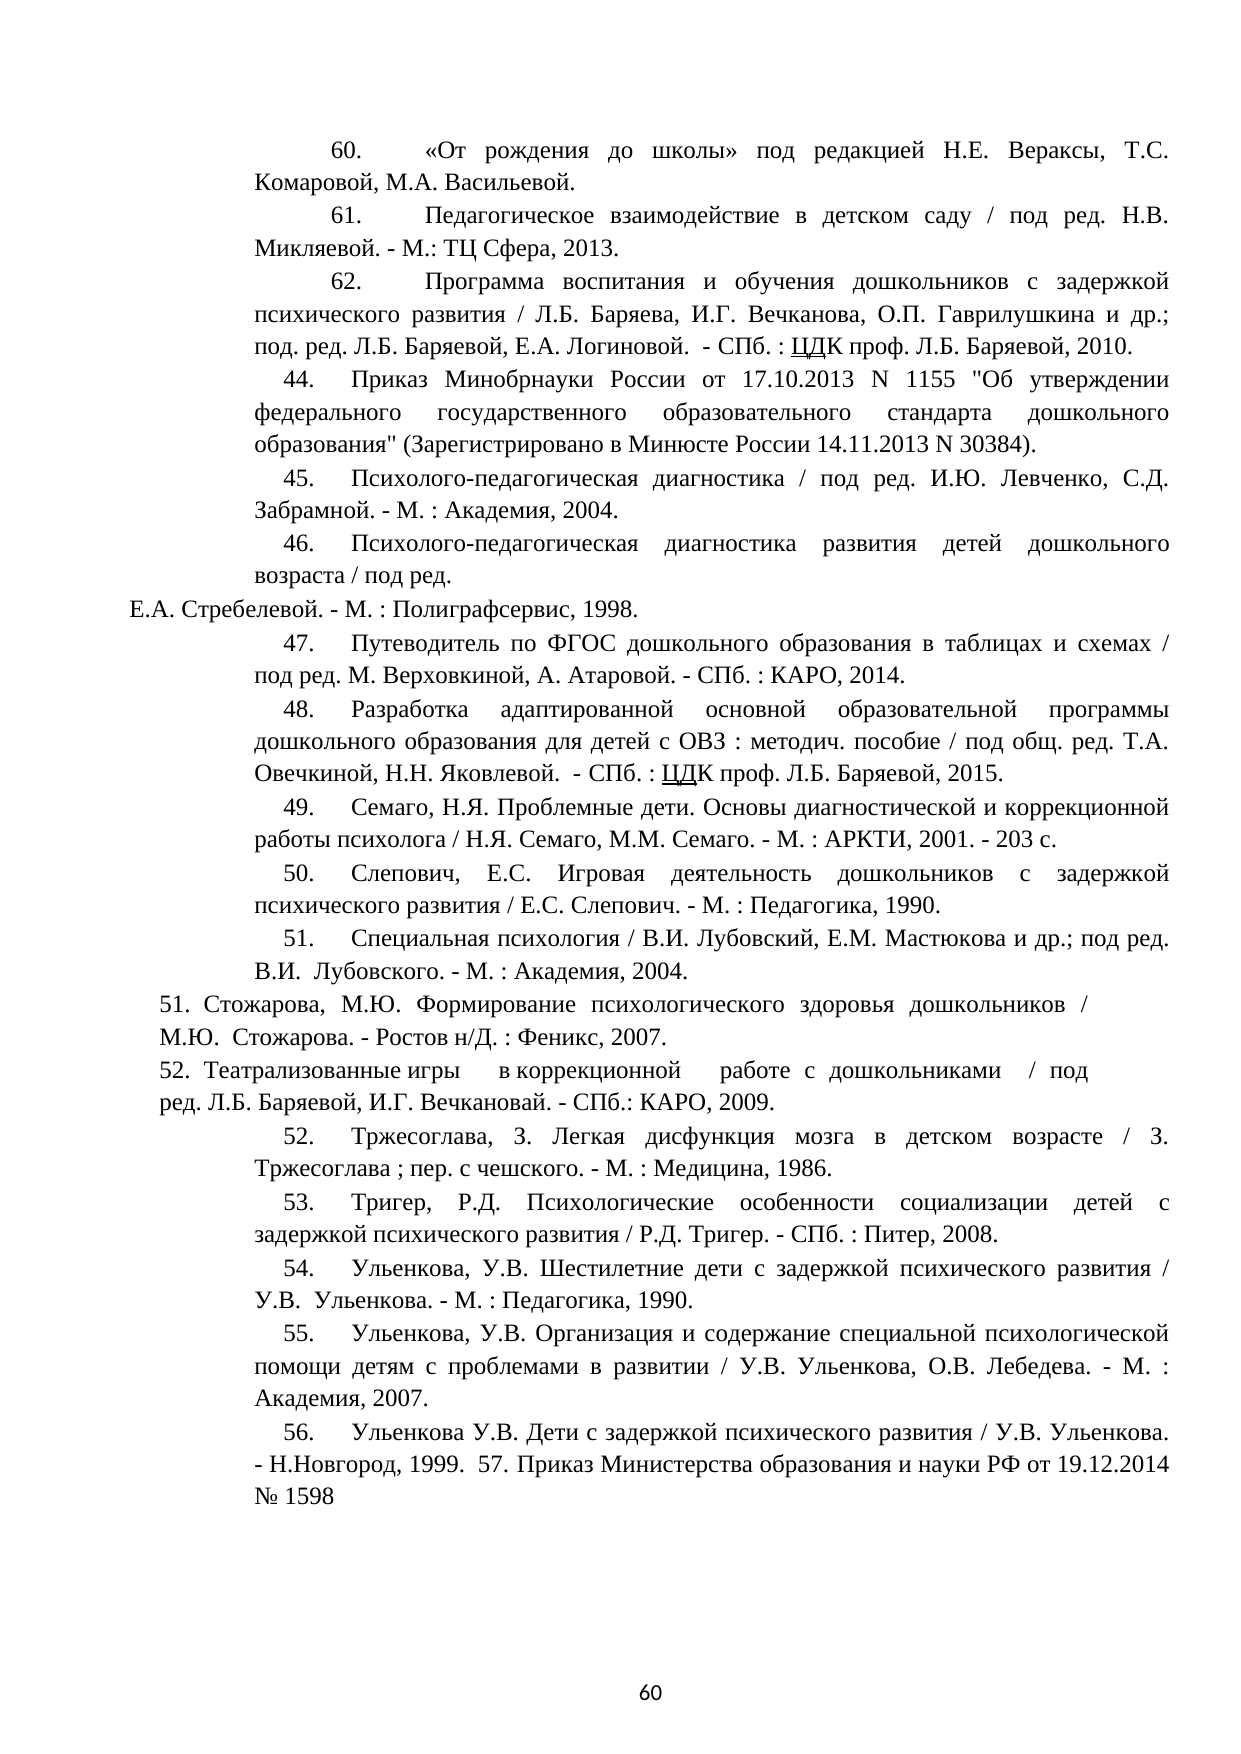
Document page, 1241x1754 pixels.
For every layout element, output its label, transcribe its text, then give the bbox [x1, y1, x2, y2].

list Педагогическое взаимодействие в детском саду / под ред. Н.В. Микляевой. - М.: ТЦ Сфера, 2013. [254, 201, 1170, 262]
list «От рождения до школы» под редакцией Н.Е. Вераксы, Т.С. Комаровой, М.А. Васильевой. [254, 135, 1170, 196]
list Тригер, Р.Д. Психологические особенности социализации детей с задержкой психического развития / Р.Д. Тригер. - СПб. : Питер, 2008. [254, 1187, 1170, 1248]
list Ульенкова, У.В. Организация и содержание специальной психологической помощи детям с проблемами в развитии / У.В. Ульенкова, О.В. Лебедева. - М. : Академия, 2007. [254, 1318, 1170, 1412]
list Семаго, Н.Я. Проблемные дети. Основы диагностической и коррекционной работы психолога / Н.Я. Семаго, М.М. Семаго. - М. : АРКТИ, 2001. - 203 с. [254, 792, 1170, 853]
list Психолого-педагогическая диагностика / под ред. И.Ю. Левченко, С.Д. Забрамной. - М. : Академия, 2004. [254, 463, 1170, 523]
list Программа воспитания и обучения дошкольников с задержкой психического развития / Л.Б. Баряева, И.Г. Вечканова, О.П. Гаврилушкина и др.; под. ред. Л.Б. Баряевой, Е.А. Логиновой. - СПб. : ЦДК проф. Л.Б. Баряевой, 2010. [254, 266, 1170, 360]
list Слепович, Е.С. Игровая деятельность дошкольников с задержкой психического развития / Е.С. Слепович. - М. : Педагогика, 1990. [254, 858, 1170, 919]
list Тржесоглава, З. Легкая дисфункция мозга в детском возрасте / З. Тржесоглава ; пер. с чешского. - М. : Медицина, 1986. [254, 1121, 1170, 1182]
list Разработка адаптированной основной образовательной программы дошкольного образования для детей с ОВЗ : методич. пособие / под общ. ред. Т.А. Овечкиной, Н.Н. Яковлевой. - СПб. : ЦДК проф. Л.Б. Баряевой, 2015. [254, 694, 1170, 787]
list Специальная психология / В.И. Лубовский, Е.М. Мастюкова и др.; под ред. В.И. Лубовского. - М. : Академия, 2004. [254, 923, 1170, 984]
list Путеводитель по ФГОС дошкольного образования в таблицах и схемах / под ред. М. Верховкиной, А. Атаровой. - СПб. : КАРО, 2014. [254, 628, 1170, 689]
list Приказ Минобрнауки России от 17.10.2013 N 1155 "Об утверждении федерального государственного образовательного стандарта дошкольного образования" (Зарегистрировано в Минюсте России 14.11.2013 N 30384). [254, 364, 1170, 458]
list Стожарова, М.Ю. Формирование психологического здоровья дошкольников / М.Ю. Стожарова. - Ростов н/Д. : Феникс, 2007. [159, 989, 1088, 1050]
list Театрализованные игры в коррекционной работе с дошкольниками / под ред. Л.Б. Баряевой, И.Г. Вечкановай. - СПб.: КАРО, 2009. [159, 1055, 1088, 1116]
list Психолого-педагогическая диагностика развития детей дошкольного возраста / под ред. [254, 528, 1170, 589]
list Ульенкова, У.В. Шестилетние дети с задержкой психического развития / У.В. Ульенкова. - М. : Педагогика, 1990. [254, 1253, 1170, 1314]
list Ульенкова У.В. Дети с задержкой психического развития / У.В. Ульенкова. - Н.Новгород, 1999. 57. Приказ Министерства образования и науки РФ от 19.12.2014 № 1598 [254, 1417, 1170, 1510]
text Е.А. Стребелевой. - М. : Полиграфсервис, 1998. [129, 594, 1170, 623]
